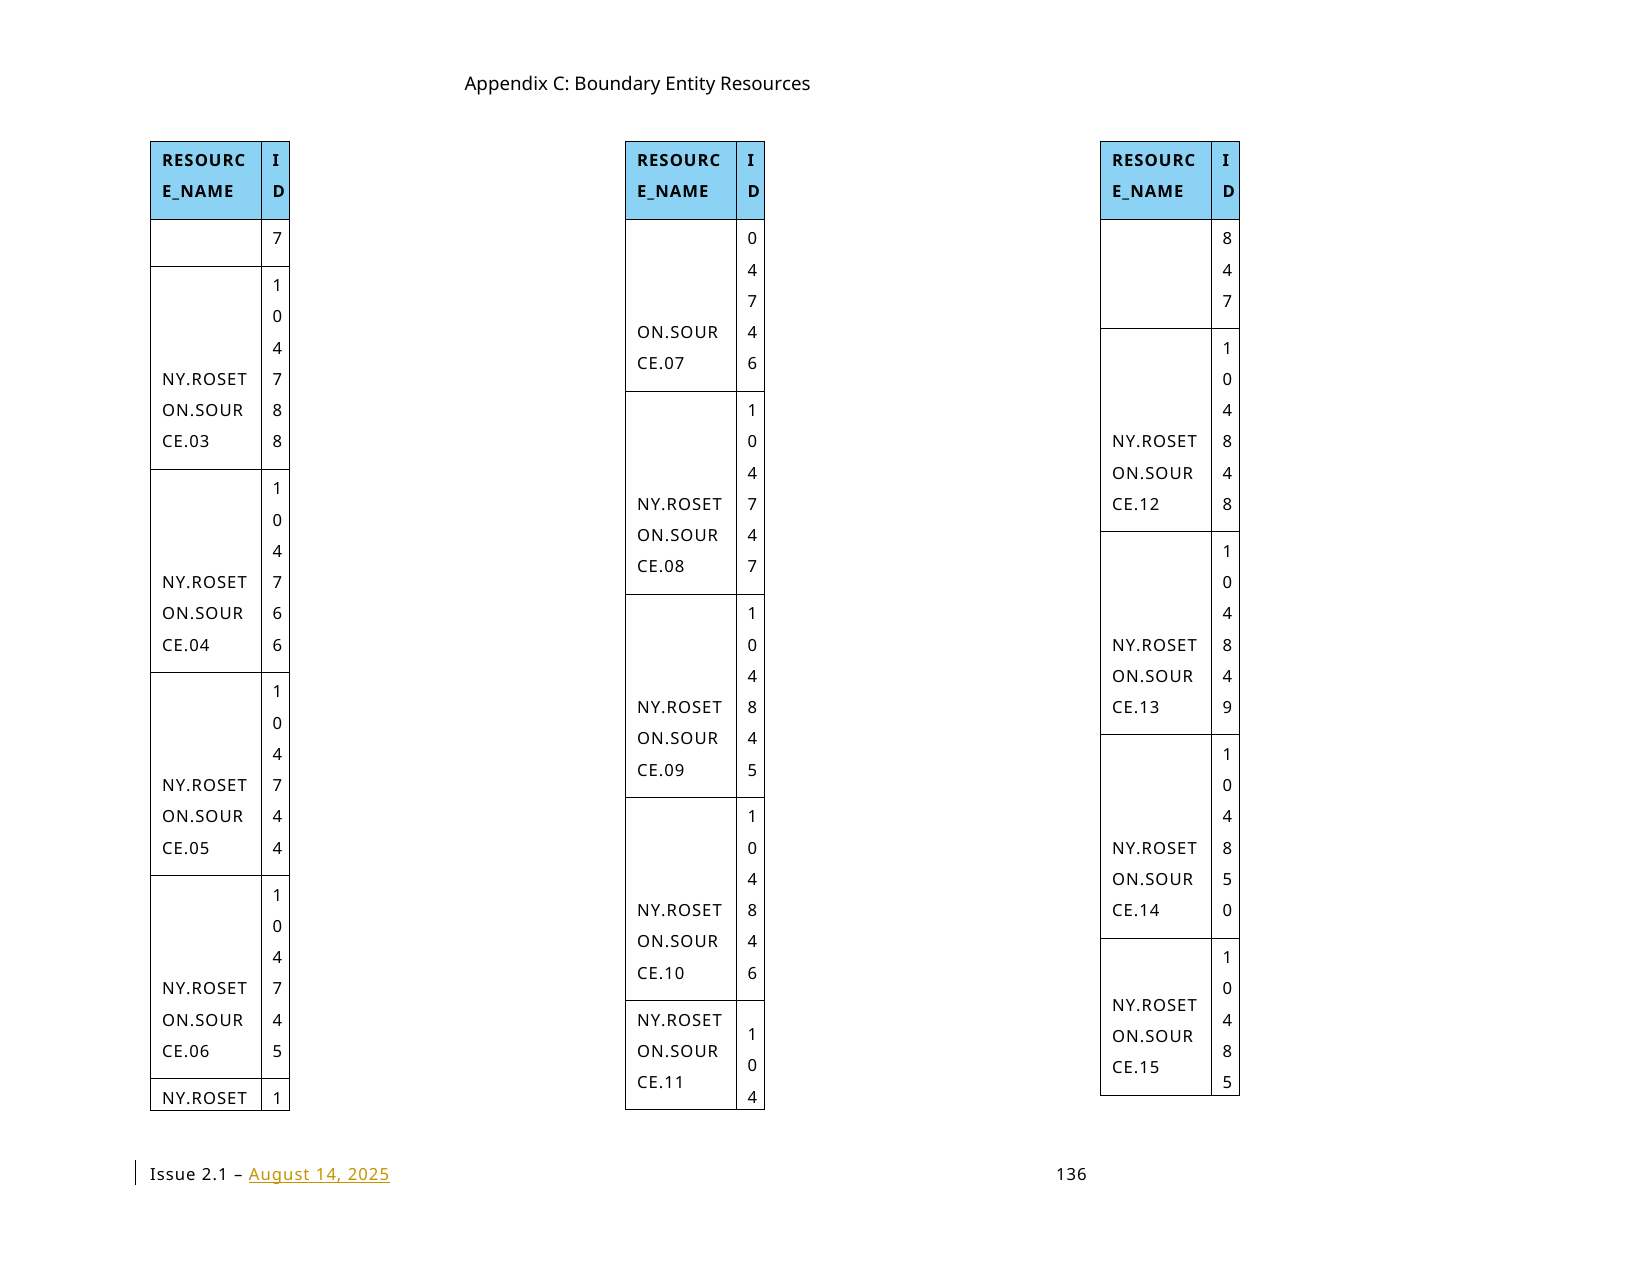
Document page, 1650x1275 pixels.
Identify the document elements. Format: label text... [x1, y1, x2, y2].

table_header RESOURCE_NAME [151, 142, 261, 219]
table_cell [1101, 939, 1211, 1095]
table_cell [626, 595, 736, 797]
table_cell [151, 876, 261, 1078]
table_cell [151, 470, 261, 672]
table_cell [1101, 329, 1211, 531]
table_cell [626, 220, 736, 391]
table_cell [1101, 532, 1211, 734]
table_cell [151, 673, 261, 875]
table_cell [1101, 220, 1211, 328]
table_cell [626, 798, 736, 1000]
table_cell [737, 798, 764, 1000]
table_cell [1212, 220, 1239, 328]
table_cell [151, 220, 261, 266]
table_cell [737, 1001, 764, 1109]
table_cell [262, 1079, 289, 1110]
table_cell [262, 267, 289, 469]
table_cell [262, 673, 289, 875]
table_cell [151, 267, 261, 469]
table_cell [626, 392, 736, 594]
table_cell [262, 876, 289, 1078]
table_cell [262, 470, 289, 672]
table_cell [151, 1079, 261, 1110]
table_header ID [1212, 142, 1239, 219]
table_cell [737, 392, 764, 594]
table_header ID [737, 142, 764, 219]
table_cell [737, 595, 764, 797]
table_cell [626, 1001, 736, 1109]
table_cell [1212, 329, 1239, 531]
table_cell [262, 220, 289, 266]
table_header RESOURCE_NAME [626, 142, 736, 219]
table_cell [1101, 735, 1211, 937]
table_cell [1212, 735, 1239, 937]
table_header ID [262, 142, 289, 219]
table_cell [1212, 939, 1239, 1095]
table_header RESOURCE_NAME [1101, 142, 1211, 219]
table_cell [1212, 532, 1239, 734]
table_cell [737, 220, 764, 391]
